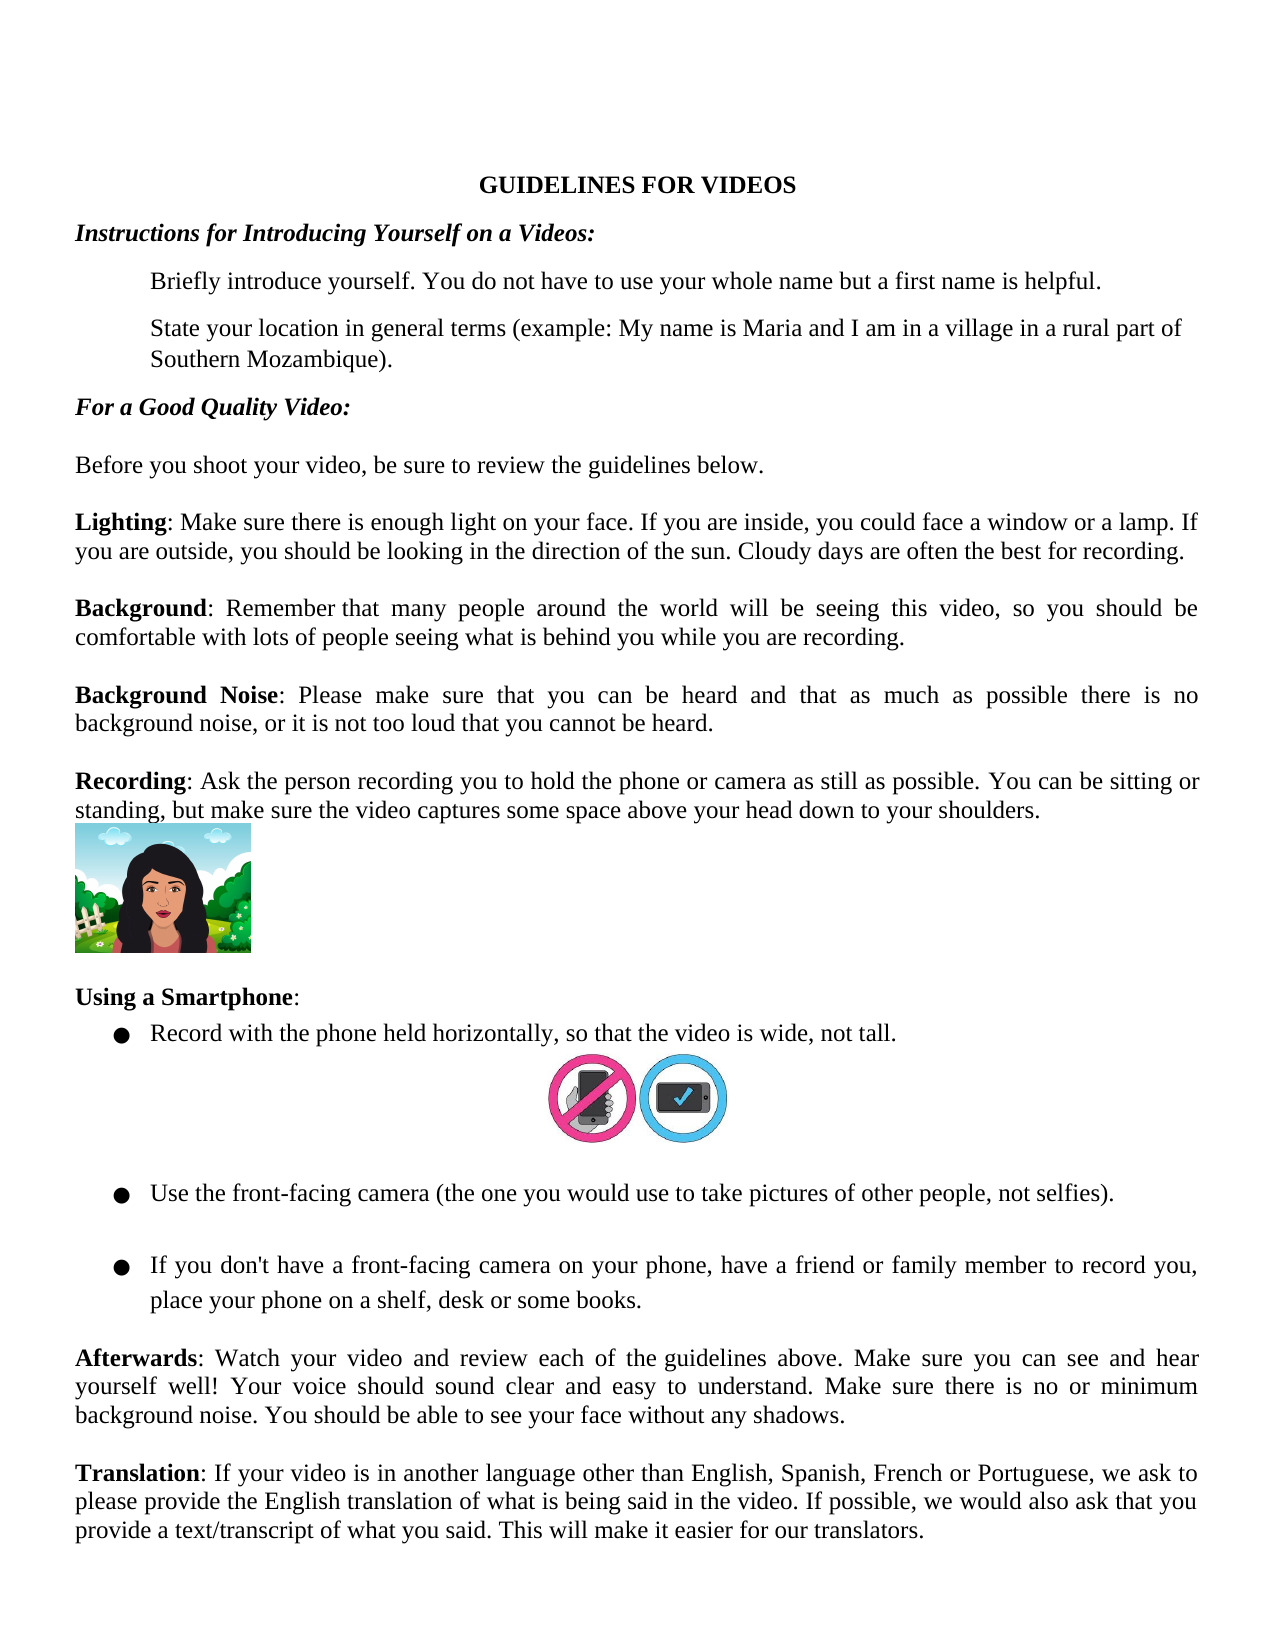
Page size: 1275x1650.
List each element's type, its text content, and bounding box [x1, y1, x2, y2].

text Afterwards: Watch your video and review each of the guidelines above. Make sure you can see and hear yourself well! Your voice should sound clear and easy to understand. Make sure there is no or minimum background noise. You should be able to see your face without any shadows. [75, 1343, 1200, 1429]
text Background Noise: Please make sure that you can be heard and that as much as possible there is no background noise, or it is not too loud that you cannot be heard. [75, 680, 1200, 737]
picture [75, 823, 251, 953]
text Using a Smartphone: [75, 982, 1200, 1010]
text Recording: Ask the person recording you to hold the phone or camera as still as possible. You can be sitting or standing, but make sure the video captures some space above your head down to your shoulders. [75, 766, 1200, 823]
text Lighting: Make sure there is enough light on your face. If you are inside, you could face a window or a lamp. If you are outside, you should be looking in the direction of the sun. Cloudy days are often the best for recording. [75, 507, 1200, 565]
text State your location in general terms (example: My name is Maria and I am in a village in a rural part of Southern Mozambique). [150, 313, 1200, 373]
text GUIDELINES FOR VIDEOS [75, 170, 1200, 199]
text Background: Remember that many people around the world will be seeing this video, so you should be comfortable with lots of people seeing what is behind you while you are recording. [75, 593, 1200, 651]
text Before you shoot your video, be sure to review the guidelines below. [75, 450, 1200, 478]
list Record with the phone held horizontally, so that the video is wide, not tall. [112, 1010, 1200, 1053]
picture [547, 1053, 728, 1143]
text Instructions for Introducing Yourself on a Videos: [75, 218, 1200, 247]
list If you don't have a front-facing camera on your phone, have a friend or family member to record you, place your phone on a shelf, desk or some books. [112, 1242, 1200, 1314]
text Briefly introduce yourself. You do not have to use your whole name but a first name is helpful. [150, 266, 1200, 294]
text For a Good Quality Video: [75, 392, 1200, 421]
list Use the front-facing camera (the one you would use to take pictures of other people, not selfies). [112, 1171, 1200, 1214]
text Translation: If your video is in another language other than English, Spanish, French or Portuguese, we ask to please provide the English translation of what is being said in the video. If possible, we would also ask that you provide a text/transcript of what you said. This will make it easier for our translators. [75, 1458, 1200, 1544]
